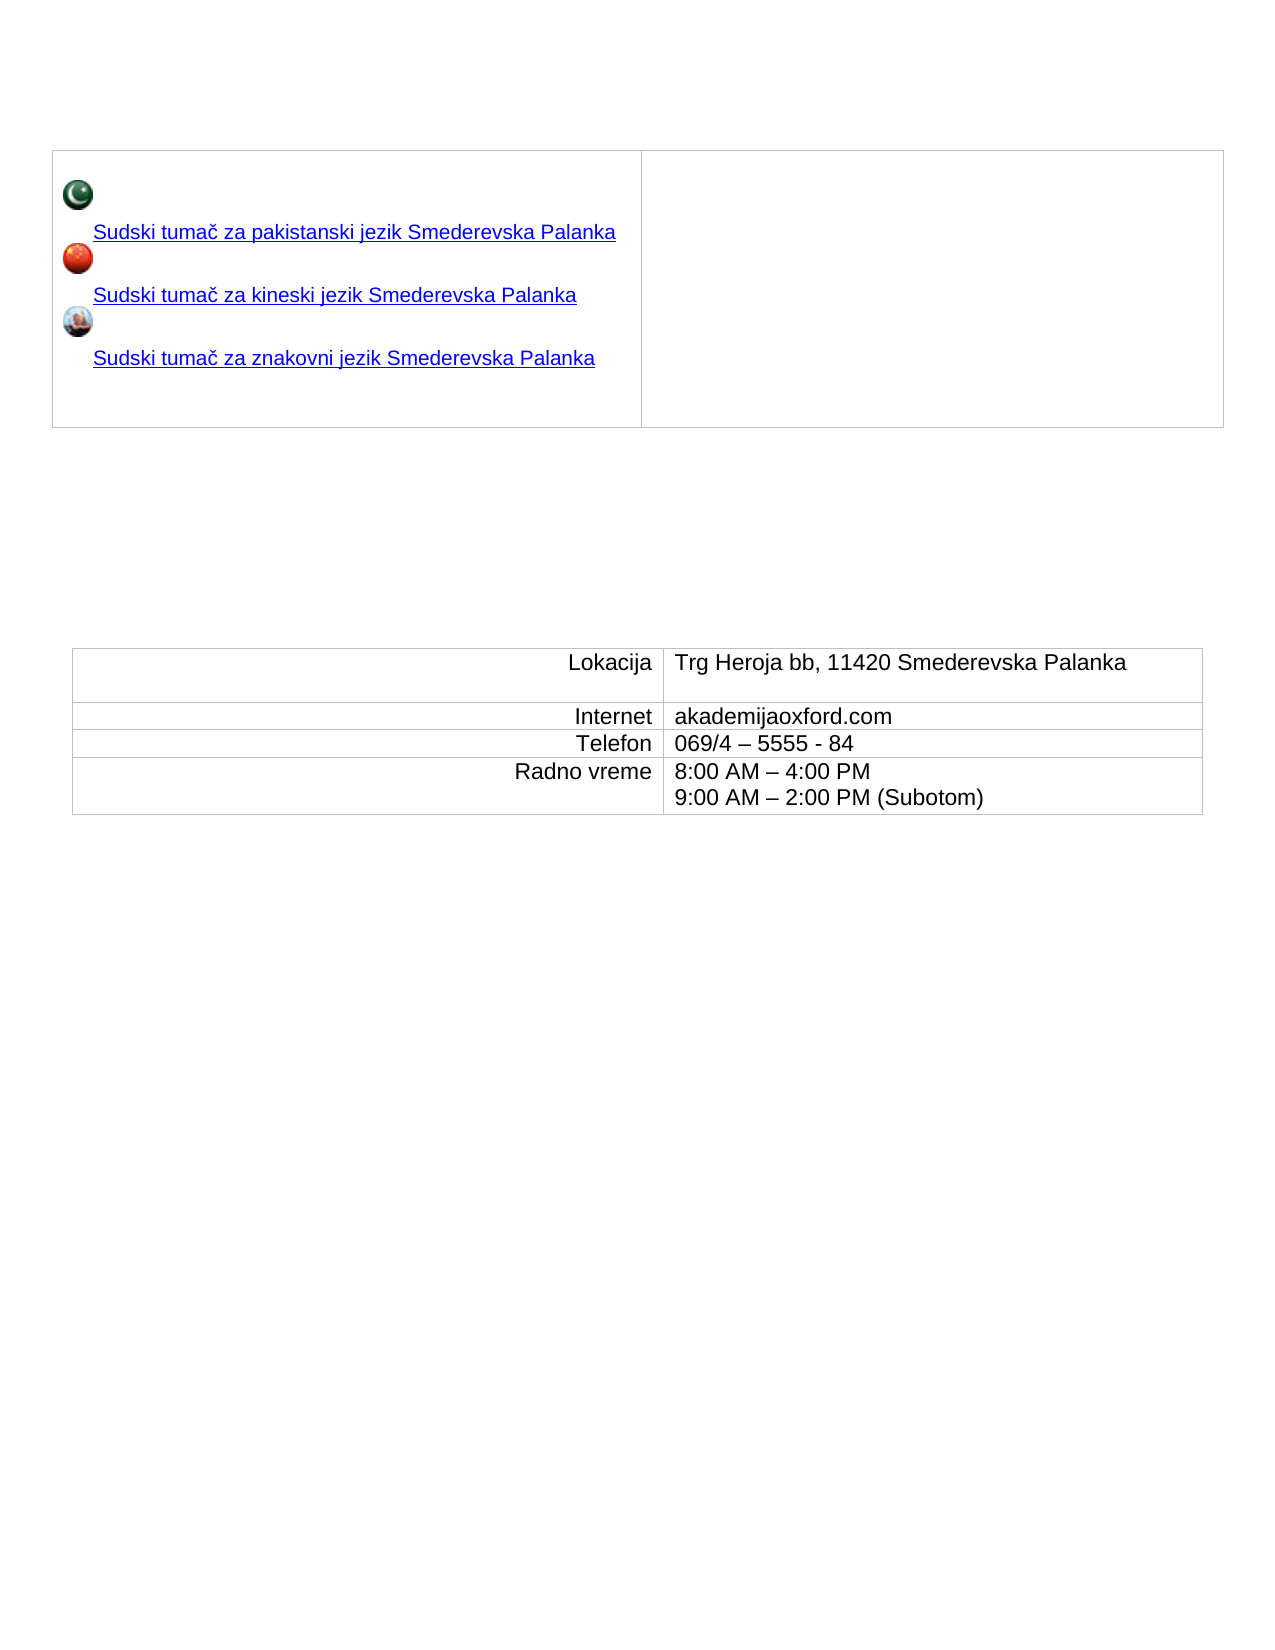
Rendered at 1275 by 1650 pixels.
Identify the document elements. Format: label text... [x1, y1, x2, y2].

table_header Trg Heroja bb, 11420 Smederevska Palanka [664, 649, 1202, 702]
table_header Lokacija [73, 649, 663, 702]
table_cell Telefon [73, 730, 663, 757]
picture [63, 180, 93, 210]
table_cell 069/4 – 5555 - 84 [664, 730, 1202, 757]
table_cell akademijaoxford.com [664, 703, 1202, 729]
table_cell Radno vreme [73, 758, 663, 814]
picture [63, 243, 93, 274]
table_cell Internet [73, 703, 663, 729]
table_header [642, 151, 1223, 427]
table_cell 8:00 AM – 4:00 PM 9:00 AM – 2:00 PM (Subotom) [664, 758, 1202, 814]
picture [63, 306, 93, 337]
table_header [53, 151, 641, 427]
